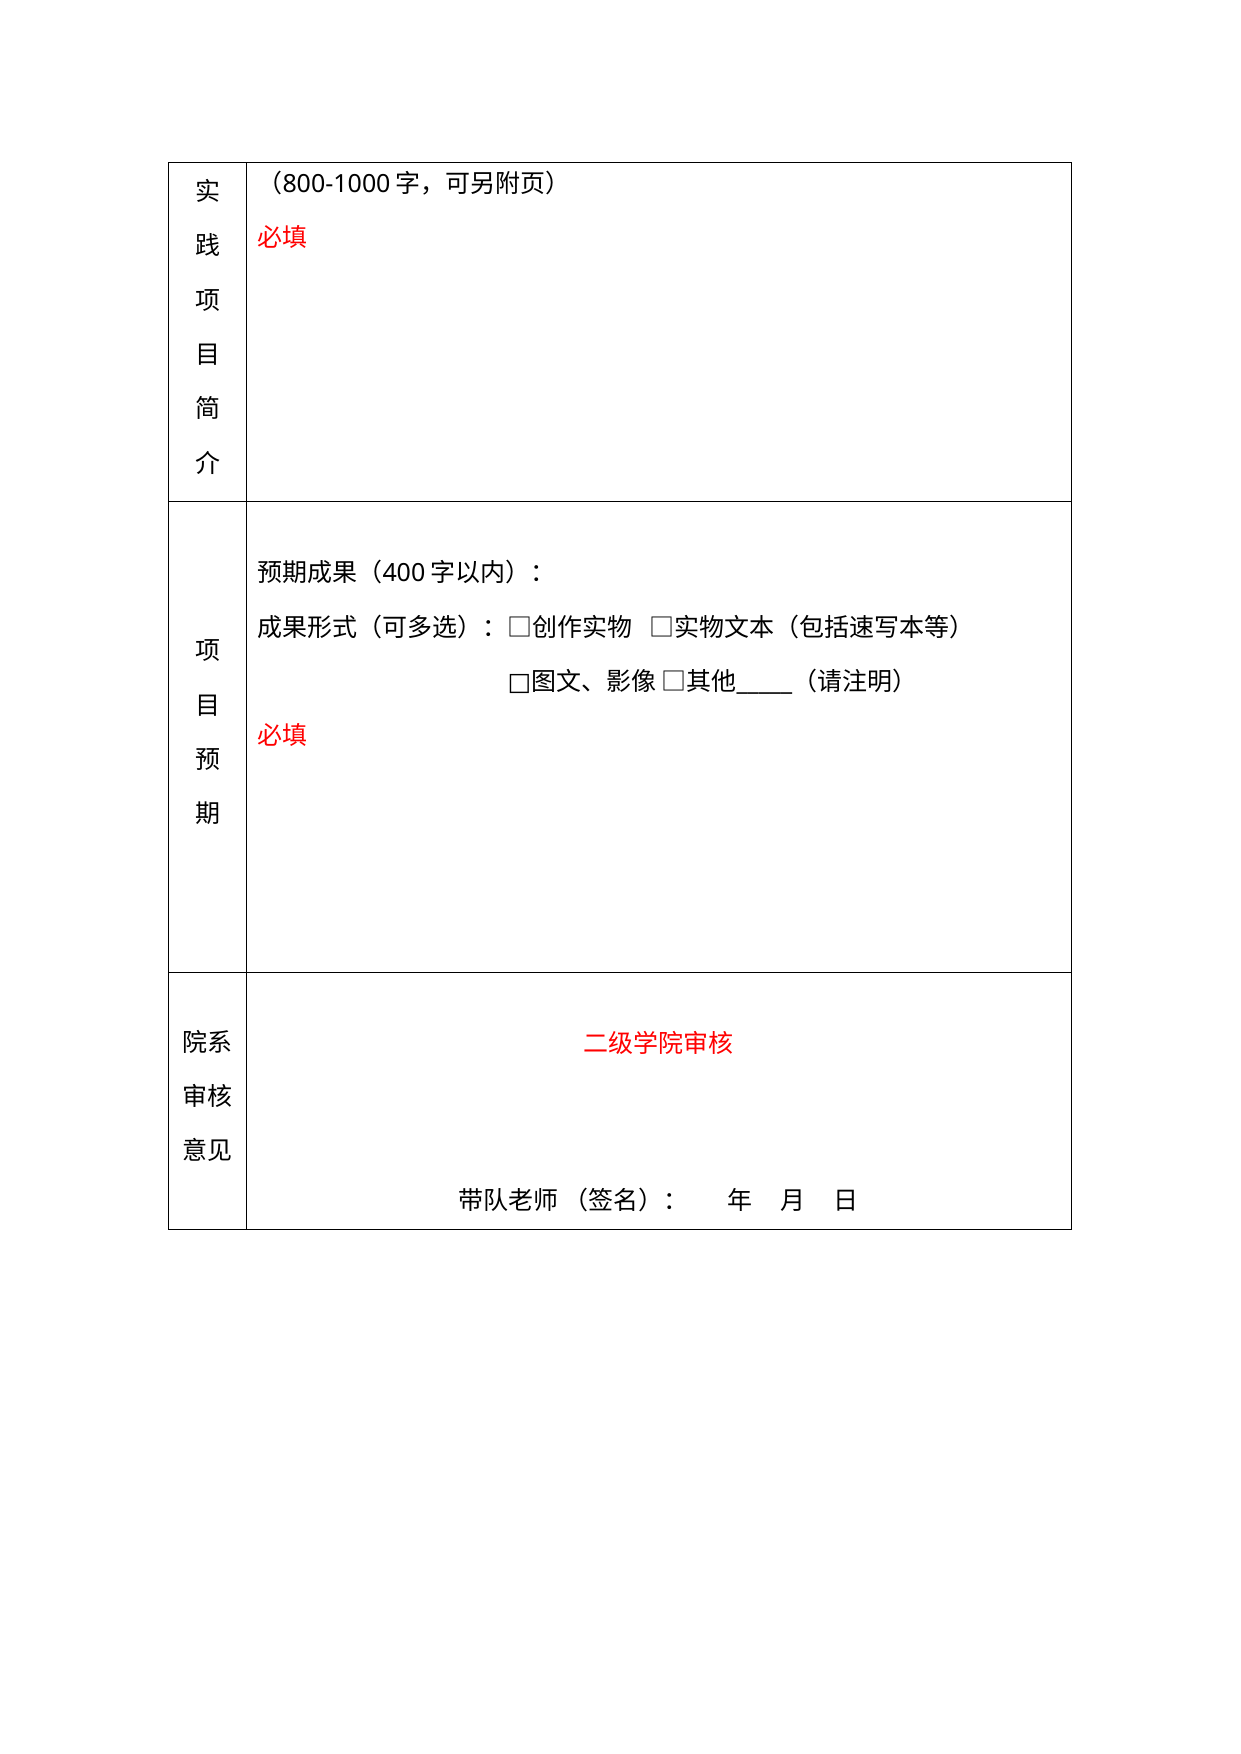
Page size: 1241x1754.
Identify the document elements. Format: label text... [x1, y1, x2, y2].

table_cell 实 践 项 目 简 介 [169, 163, 246, 501]
table_cell （800-1000字，可另附页） 必填 [247, 163, 1071, 501]
table_cell 预期成果（400字以内）： 成果形式（可多选）：□创作实物 □实物文本（包括速写本等） □图文、影像 □其他_____（请注明） 必填 [247, 502, 1071, 972]
table_cell 项 目 预 期 [169, 502, 246, 972]
table_cell 二级学院审核 带队老师 （签名）： 年 月 日 [247, 973, 1071, 1229]
table_cell 院系审核意见 [169, 973, 246, 1229]
